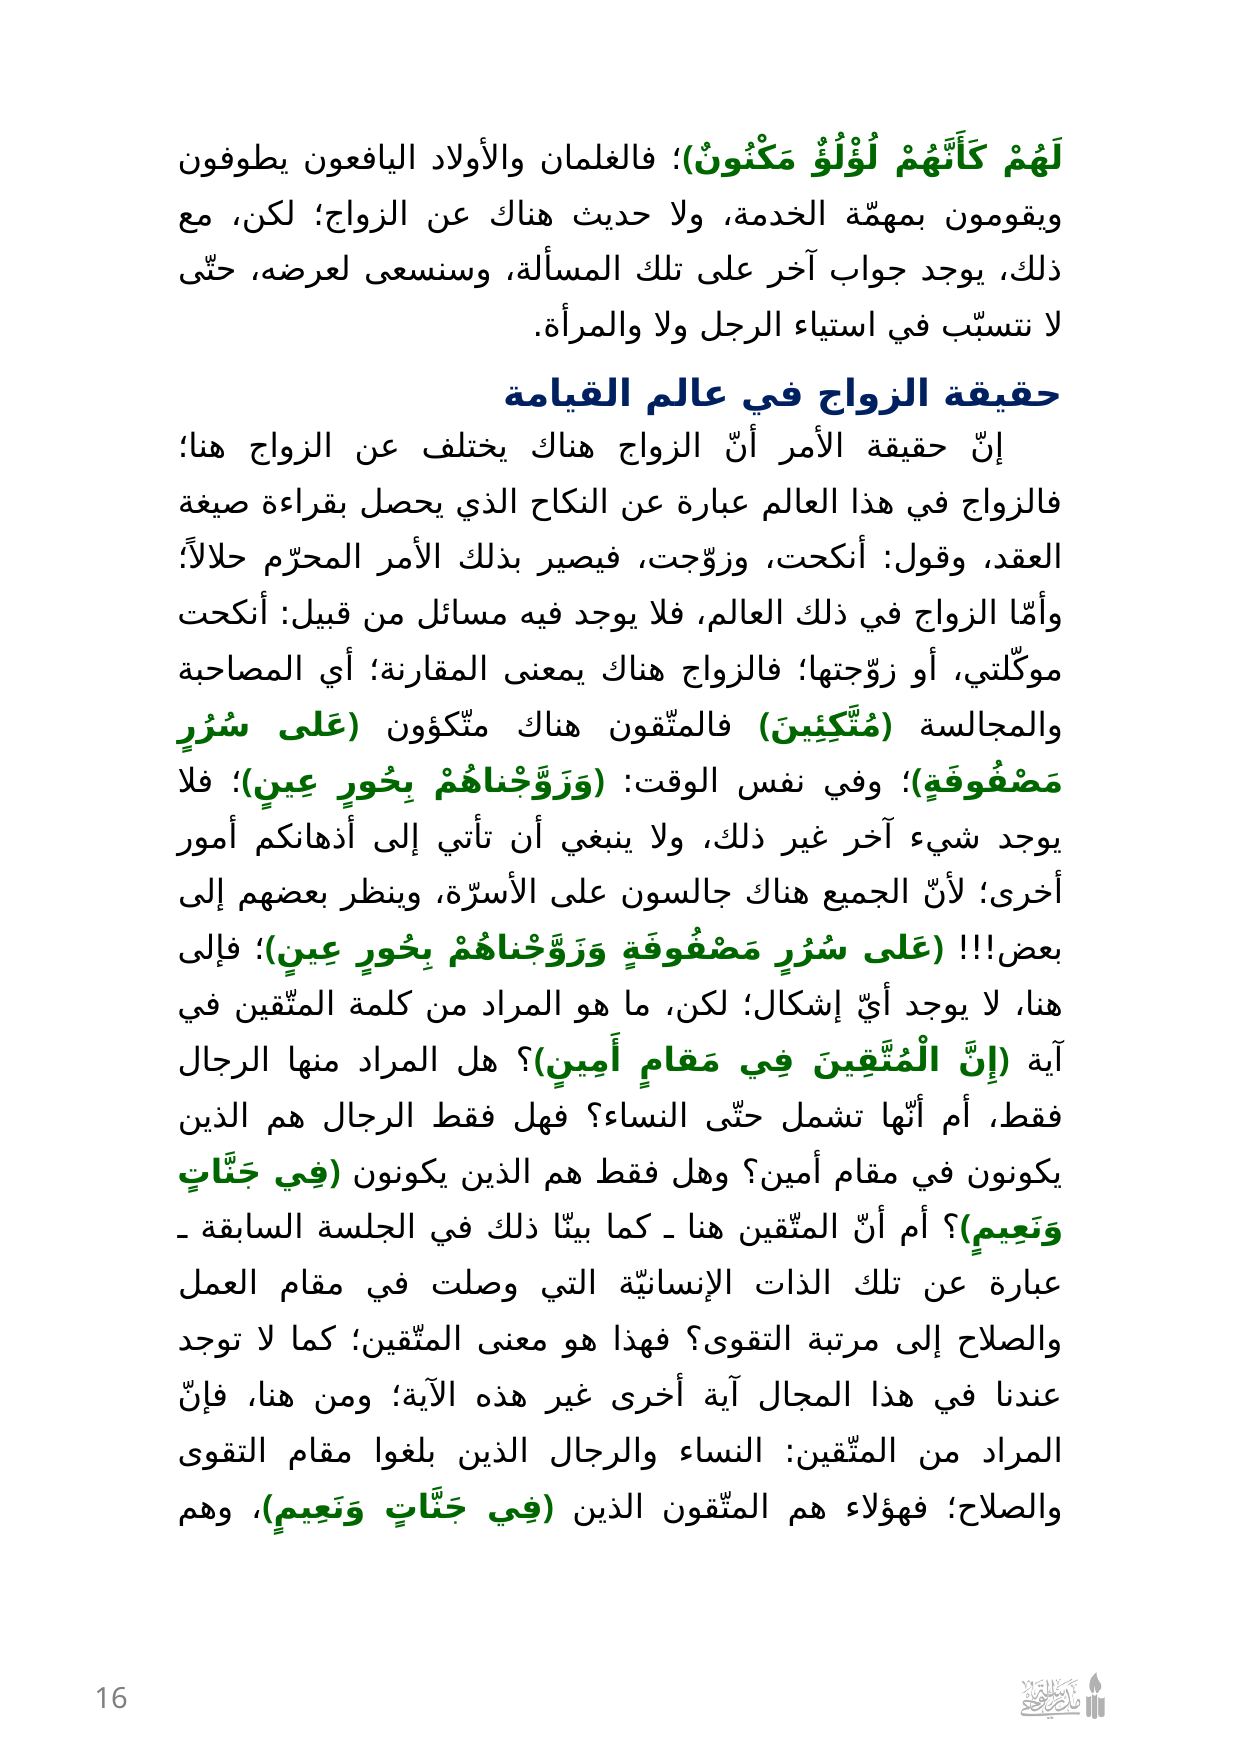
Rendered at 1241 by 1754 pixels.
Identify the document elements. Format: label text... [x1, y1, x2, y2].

picture [1020, 1672, 1105, 1719]
title حقيقة الزواج في عالم القيامة [177, 372, 1063, 415]
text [177, 136, 1063, 359]
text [177, 424, 1063, 1541]
